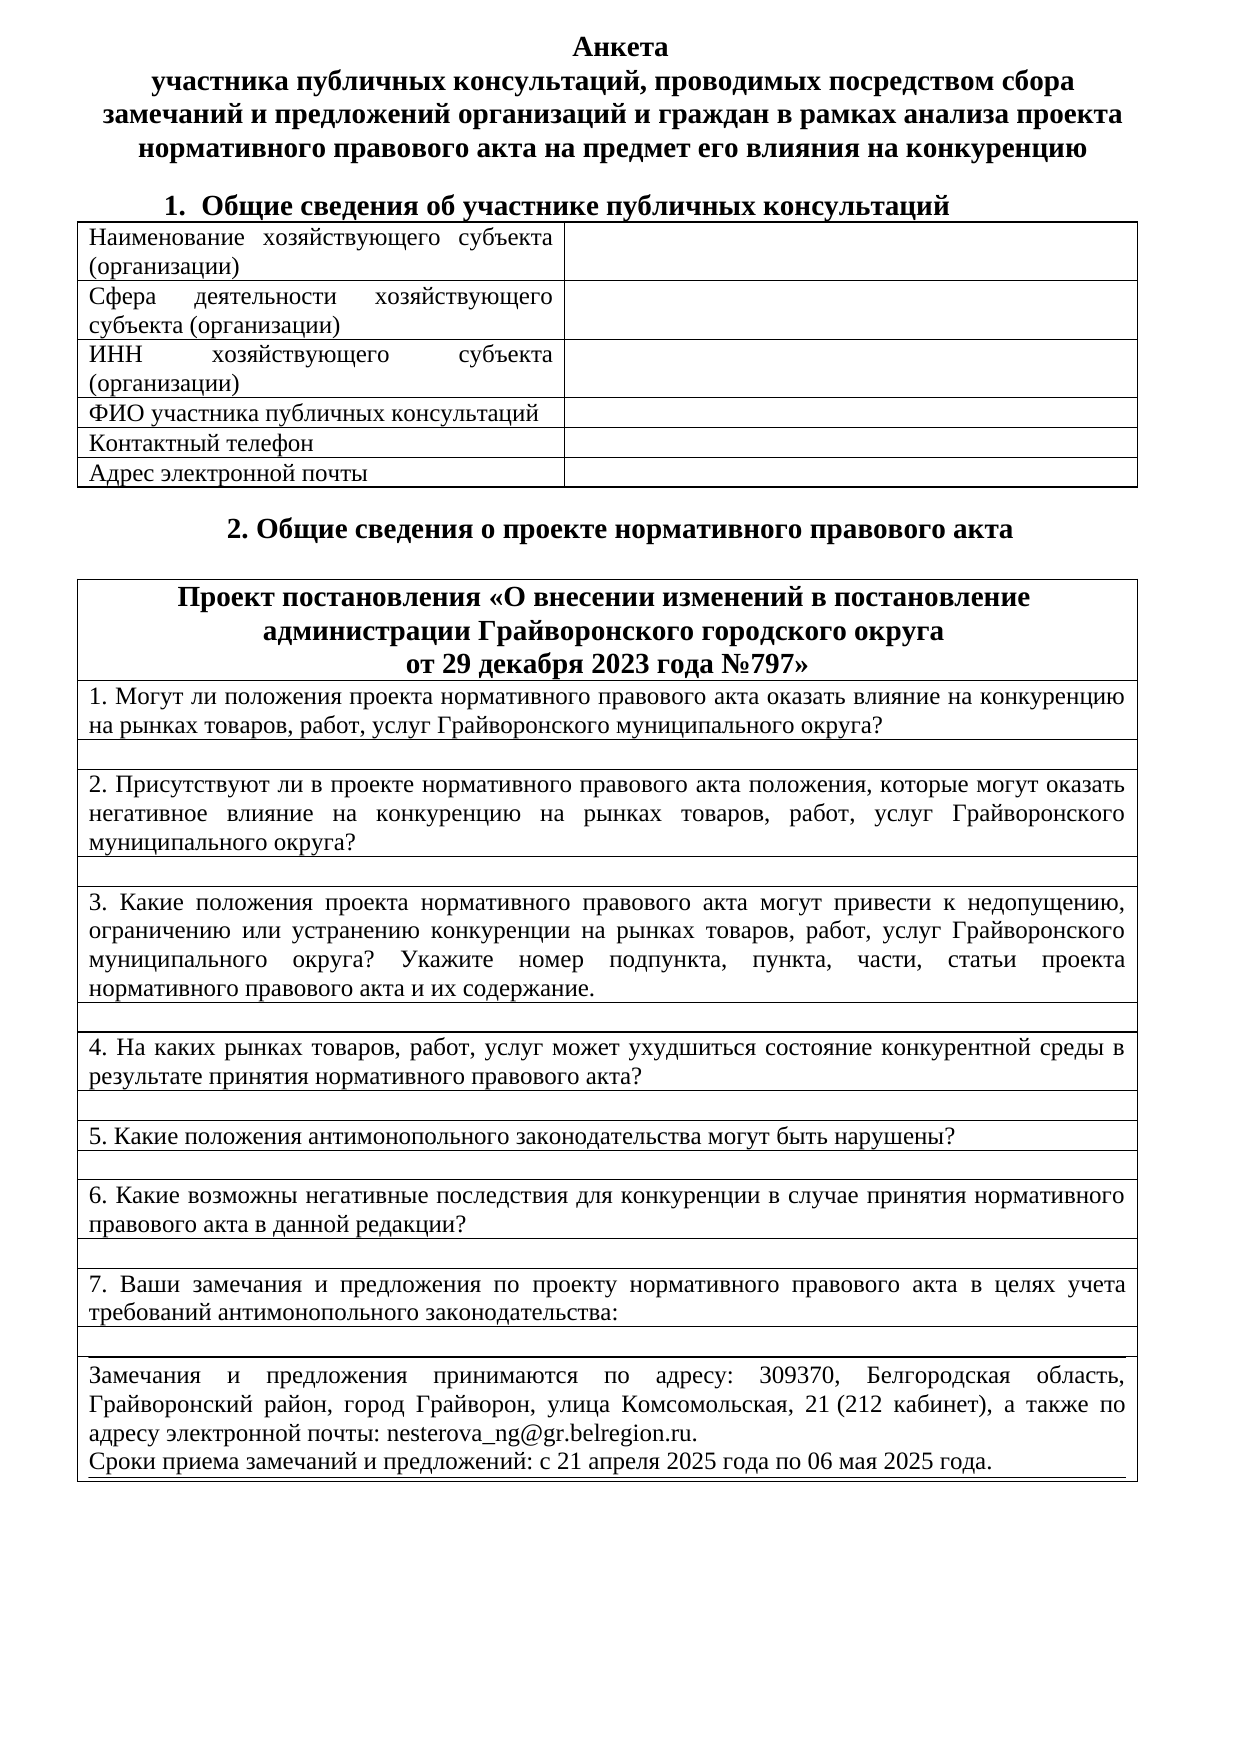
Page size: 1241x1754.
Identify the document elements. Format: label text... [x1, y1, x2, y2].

text участника публичных консультаций, проводимых посредством сбора замечаний и предложений организаций и граждан в рамках анализа проекта нормативного правового акта на предмет его влияния на конкуренцию [89, 63, 1137, 164]
text Анкета [89, 29, 1152, 63]
table_cell ИНН хозяйствующего субъекта (организации) [78, 340, 564, 397]
table_header Проект постановления «О внесении изменений в постановление администрации Грайворонского городского округа от 29 декабря 2023 года №797» [78, 580, 1137, 680]
table_cell Адрес электронной почты [78, 458, 564, 486]
table_cell [565, 281, 1137, 338]
table_cell [78, 1091, 1137, 1120]
table_header [565, 223, 1137, 280]
table_cell [78, 1151, 1137, 1179]
table_cell [78, 1239, 1137, 1268]
table_cell Замечания и предложения принимаются по адресу: 309370, Белгородская область, Грайворонский район, город Грайворон, улица Комсомольская, 21 (212 кабинет), а также по адресу электронной почты: nesterova_ng@gr.belregion.ru. Сроки приема замечаний и предложений: с 21 апреля 2025 года по 06 мая 2025 года. [78, 1357, 1137, 1481]
table_cell [78, 1327, 1137, 1356]
table_cell [565, 398, 1137, 427]
table_cell 6. Какие возможны негативные последствия для конкуренции в случае принятия нормативного правового акта в данной редакции? [78, 1180, 1137, 1238]
table_cell [78, 857, 1137, 886]
table_cell 1. Могут ли положения проекта нормативного правового акта оказать влияние на конкуренцию на рынках товаров, работ, услуг Грайворонского муниципального округа? [78, 681, 1137, 739]
table_cell ФИО участника публичных консультаций [78, 398, 564, 427]
table_cell 2. Присутствуют ли в проекте нормативного правового акта положения, которые могут оказать негативное влияние на конкуренцию на рынках товаров, работ, услуг Грайворонского муниципального округа? [78, 770, 1137, 856]
table_cell [565, 340, 1137, 397]
table_cell 5. Какие положения антимонопольного законодательства могут быть нарушены? [78, 1121, 1137, 1149]
table_cell 4. На каких рынках товаров, работ, услуг может ухудшиться состояние конкурентной среды в результате принятия нормативного правового акта? [78, 1033, 1137, 1090]
table_cell 7. Ваши замечания и предложения по проекту нормативного правового акта в целях учета требований антимонопольного законодательства: [78, 1269, 1137, 1326]
table_cell 3. Какие положения проекта нормативного правового акта могут привести к недопущению, ограничению или устранению конкуренции на рынках товаров, работ, услуг Грайворонского муниципального округа? Укажите номер подпункта, пункта, части, статьи проекта нормативного правового акта и их содержание. [78, 887, 1137, 1002]
table_cell [565, 428, 1137, 457]
table_cell Контактный телефон [78, 428, 564, 457]
text 2. Общие сведения о проекте нормативного правового акта [89, 511, 1152, 545]
table_cell [78, 1003, 1137, 1031]
table_cell Сфера деятельности хозяйствующего субъекта (организации) [78, 281, 564, 338]
list Общие сведения об участнике публичных консультаций [164, 188, 1152, 221]
table_header Наименование хозяйствующего субъекта (организации) [78, 223, 564, 280]
table_cell [78, 740, 1137, 768]
table_cell [565, 458, 1137, 486]
